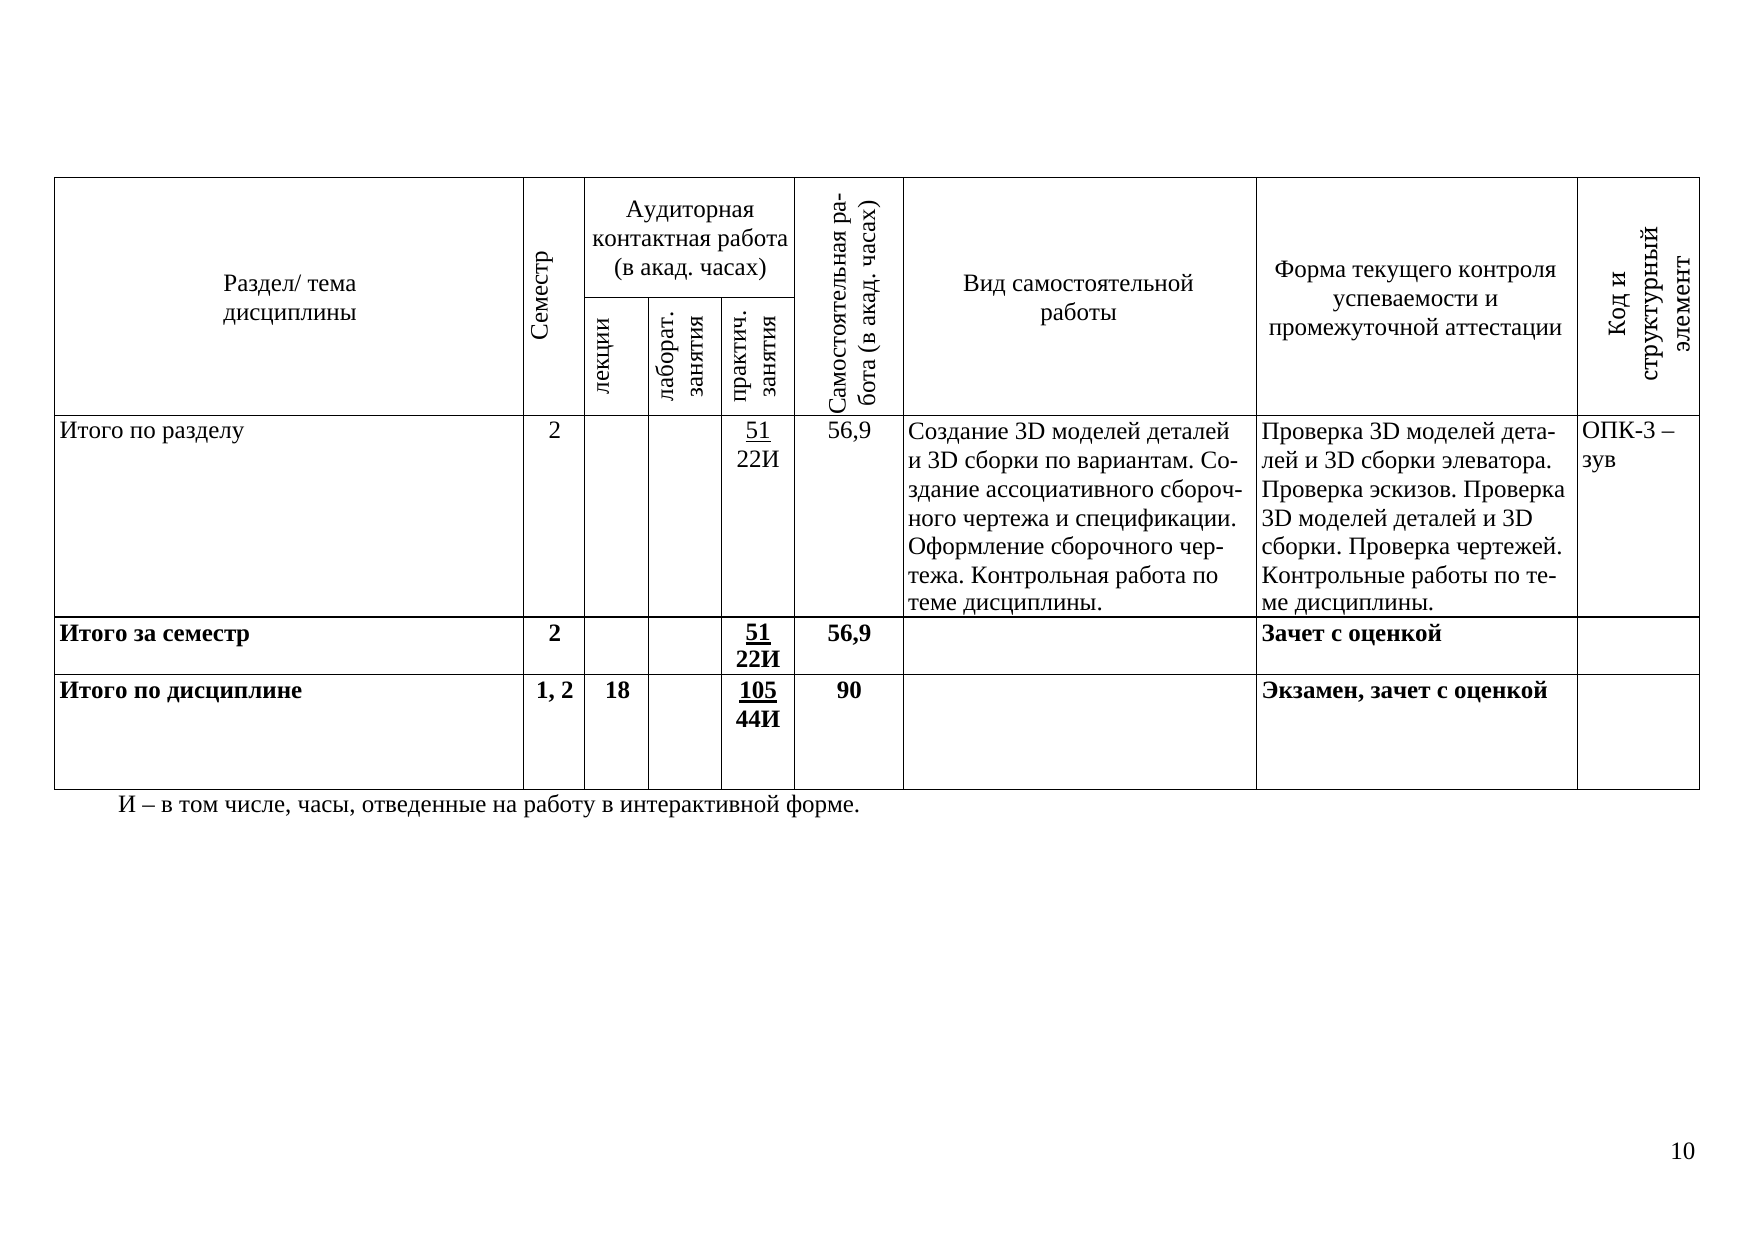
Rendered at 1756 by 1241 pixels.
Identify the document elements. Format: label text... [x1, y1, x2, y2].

table_cell [1578, 618, 1699, 674]
table_header Семестр [524, 178, 584, 415]
table_cell [649, 675, 721, 789]
table_cell лекции [585, 298, 648, 415]
table_cell Экзамен, зачет с оценкой [1257, 675, 1577, 789]
table_cell Создание 3D моделей деталей и 3D сборки по вариантам. Со- здание ассоциативного сбороч- ного чертежа и спецификации. Оформление сборочного чер- тежа. Контрольная работа по теме дисциплины. [904, 416, 1256, 616]
table_header Вид самостоятельной работы [904, 178, 1256, 415]
table_cell 56,9 [795, 416, 903, 616]
table_cell ОПК-3 – зув [1578, 416, 1699, 616]
table_header Самостоятельная ра- бота (в акад. часах) [795, 178, 903, 415]
table_cell [585, 618, 648, 674]
text И – в том числе, часы, отведенные на работу в интерактивной форме. [118, 790, 1713, 818]
table_cell 2 [524, 416, 584, 616]
table_cell 18 [585, 675, 648, 789]
table_cell Зачет с оценкой [1257, 618, 1577, 674]
table_cell Итого по разделу [55, 416, 523, 616]
table_cell 56,9 [795, 618, 903, 674]
table_cell Итого по дисциплине [55, 675, 523, 789]
table_cell Итого за семестр [55, 618, 523, 674]
table_cell 1, 2 [524, 675, 584, 789]
table_cell 105 44И [722, 675, 794, 789]
table_header Форма текущего контроля успеваемости и промежуточной аттестации [1257, 178, 1577, 415]
table_header Аудиторная контактная работа (в акад. часах) [585, 178, 794, 297]
table_cell 2 [524, 618, 584, 674]
table_cell 51 22И [722, 618, 794, 674]
table_cell [904, 618, 1256, 674]
table_cell [585, 416, 648, 616]
table_cell лаборат. занятия [649, 298, 721, 415]
table_cell Проверка 3D моделей дета- лей и 3D сборки элеватора. Проверка эскизов. Проверка 3D моделей деталей и 3D сборки. Проверка чертежей. Контрольные работы по те- ме дисциплины. [1257, 416, 1577, 616]
table_cell практич. занятия [722, 298, 794, 415]
table_cell [649, 618, 721, 674]
table_cell 51 22И [722, 416, 794, 616]
table_cell [1578, 675, 1699, 789]
table_header Код и структурный элемент компетенции [1578, 178, 1699, 415]
table_header Раздел/ тема дисциплины [55, 178, 523, 415]
table_cell [649, 416, 721, 616]
table_cell [904, 675, 1256, 789]
table_cell 90 [795, 675, 903, 789]
